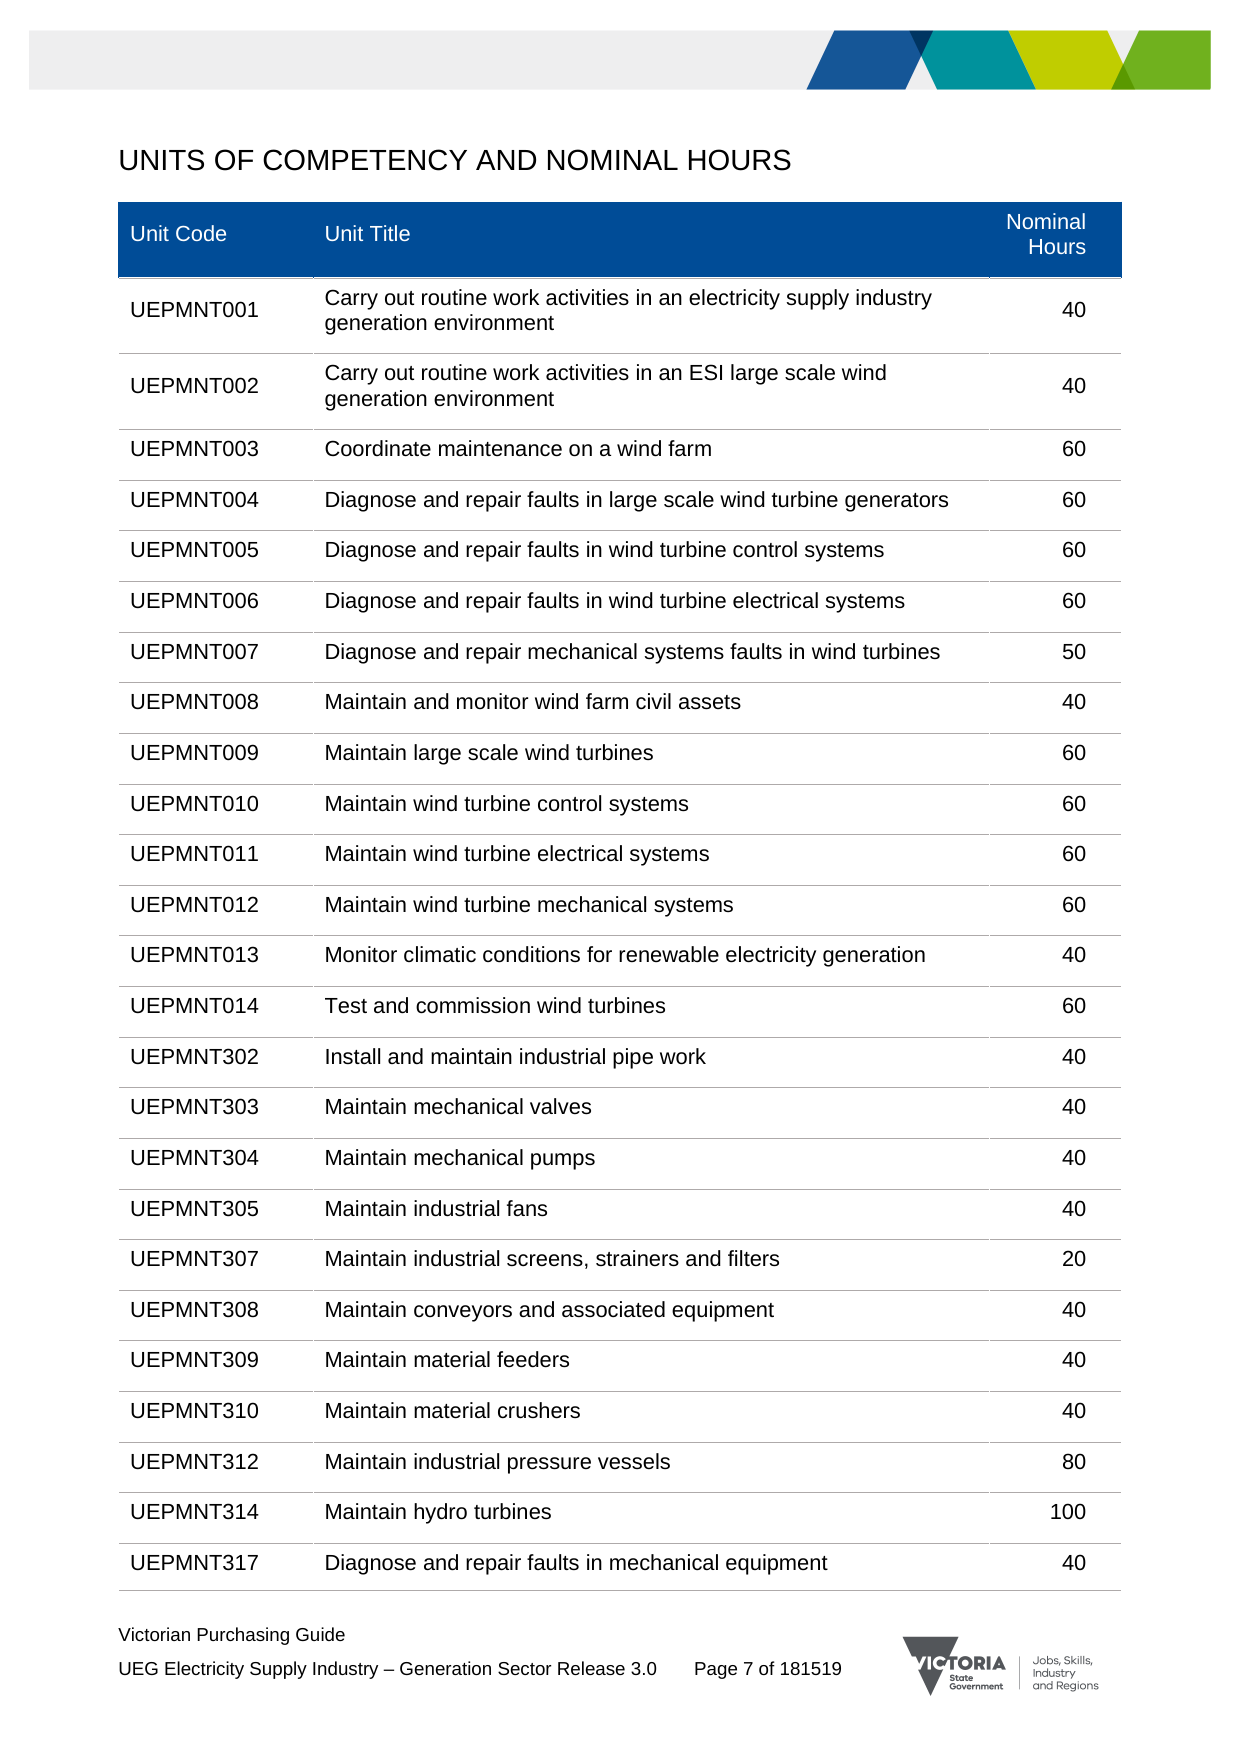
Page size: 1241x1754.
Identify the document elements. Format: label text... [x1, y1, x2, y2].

table_cell Maintain mechanical valves [314, 1088, 989, 1138]
table_cell UEPMNT303 [119, 1088, 313, 1138]
table_cell UEPMNT305 [119, 1190, 313, 1239]
table_cell UEPMNT009 [119, 734, 313, 783]
table_cell UEPMNT001 [119, 279, 313, 353]
table_cell 60 [990, 835, 1121, 885]
table_cell UEPMNT010 [119, 785, 313, 834]
table_cell Diagnose and repair mechanical systems faults in wind turbines [314, 633, 989, 682]
table_cell Diagnose and repair faults in wind turbine electrical systems [314, 582, 989, 632]
table_cell Maintain mechanical pumps [314, 1139, 989, 1188]
table_cell Maintain material crushers [314, 1392, 989, 1442]
table_cell 40 [990, 1392, 1121, 1442]
table_header Nominal Hours [990, 203, 1121, 277]
table_cell 80 [990, 1443, 1121, 1492]
table_cell Maintain wind turbine mechanical systems [314, 886, 989, 935]
table_cell Carry out routine work activities in an electricity supply industry generation environment [314, 279, 989, 353]
table_cell Maintain conveyors and associated equipment [314, 1291, 989, 1340]
table_cell Test and commission wind turbines [314, 987, 989, 1037]
table_cell Carry out routine work activities in an ESI large scale wind generation environment [314, 354, 989, 429]
table_cell Maintain and monitor wind farm civil assets [314, 683, 989, 733]
table_cell Maintain wind turbine electrical systems [314, 835, 989, 885]
table_cell 60 [990, 987, 1121, 1037]
table_cell 40 [990, 1038, 1121, 1087]
table_cell UEPMNT314 [119, 1493, 313, 1543]
table_cell UEPMNT307 [119, 1240, 313, 1290]
table_cell 40 [990, 354, 1121, 429]
table_header Unit Title [314, 203, 989, 277]
table_cell 40 [990, 1544, 1121, 1590]
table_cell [314, 1544, 989, 1590]
table_cell 60 [990, 582, 1121, 632]
table_cell 40 [990, 1291, 1121, 1340]
table_cell 100 [990, 1493, 1121, 1543]
table_cell Maintain large scale wind turbines [314, 734, 989, 783]
table_cell UEPMNT302 [119, 1038, 313, 1087]
table_cell 20 [990, 1240, 1121, 1290]
table_cell Diagnose and repair faults in large scale wind turbine generators [314, 481, 989, 530]
table_cell Maintain hydro turbines [314, 1493, 989, 1543]
picture [0, 1, 1240, 1754]
table_cell 40 [990, 1341, 1121, 1391]
table_cell 60 [990, 531, 1121, 581]
table_header Unit Code [119, 203, 313, 277]
table_cell UEPMNT002 [119, 354, 313, 429]
table_cell 60 [990, 785, 1121, 834]
table_cell UEPMNT008 [119, 683, 313, 733]
table_cell Coordinate maintenance on a wind farm [314, 430, 989, 480]
table_cell Install and maintain industrial pipe work [314, 1038, 989, 1087]
table_cell UEPMNT309 [119, 1341, 313, 1391]
table_cell UEPMNT005 [119, 531, 313, 581]
table_cell 60 [990, 886, 1121, 935]
table_cell 40 [990, 1088, 1121, 1138]
table_cell Maintain industrial fans [314, 1190, 989, 1239]
table_cell 40 [990, 279, 1121, 353]
table_cell UEPMNT304 [119, 1139, 313, 1188]
table_cell 60 [990, 430, 1121, 480]
table_cell UEPMNT004 [119, 481, 313, 530]
table_cell Maintain material feeders [314, 1341, 989, 1391]
table_cell UEPMNT308 [119, 1291, 313, 1340]
table_cell UEPMNT012 [119, 886, 313, 935]
table_cell UEPMNT014 [119, 987, 313, 1037]
table_cell UEPMNT317 [119, 1544, 313, 1590]
table_cell Maintain industrial pressure vessels [314, 1443, 989, 1492]
table_cell UEPMNT013 [119, 936, 313, 986]
table_cell UEPMNT003 [119, 430, 313, 480]
subtitle UNITS OF COMPETENCY AND NOMINAL HOURS [118, 143, 1122, 177]
table_cell Maintain wind turbine control systems [314, 785, 989, 834]
table_cell 50 [990, 633, 1121, 682]
table_cell 40 [990, 1139, 1121, 1188]
table_cell UEPMNT006 [119, 582, 313, 632]
table_cell 40 [990, 1190, 1121, 1239]
table_cell Monitor climatic conditions for renewable electricity generation [314, 936, 989, 986]
table_cell UEPMNT007 [119, 633, 313, 682]
table_cell UEPMNT011 [119, 835, 313, 885]
table_cell UEPMNT312 [119, 1443, 313, 1492]
table_cell 40 [990, 936, 1121, 986]
table_cell Maintain industrial screens, strainers and filters [314, 1240, 989, 1290]
table_cell 60 [990, 481, 1121, 530]
table_cell Diagnose and repair faults in wind turbine control systems [314, 531, 989, 581]
table_cell 60 [990, 734, 1121, 783]
table_cell UEPMNT310 [119, 1392, 313, 1442]
table_cell 40 [990, 683, 1121, 733]
